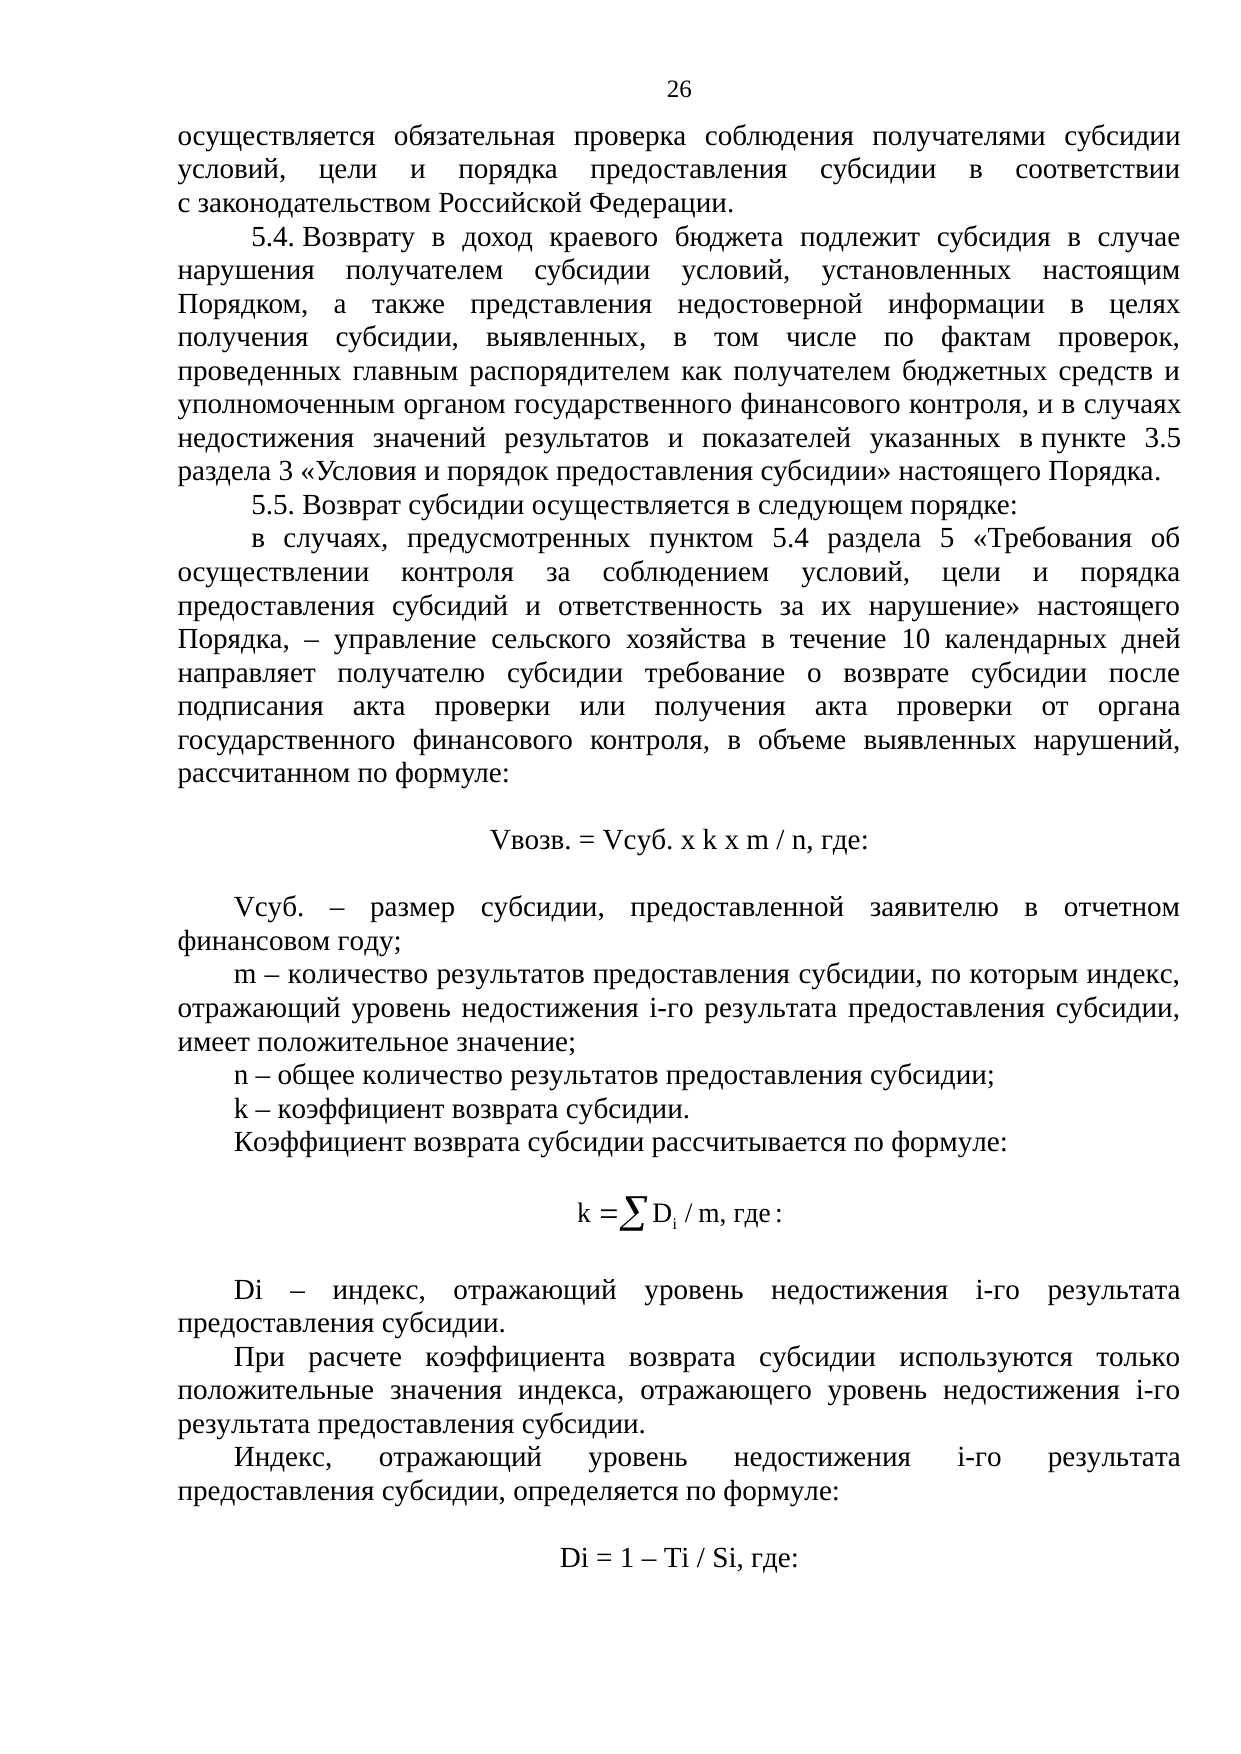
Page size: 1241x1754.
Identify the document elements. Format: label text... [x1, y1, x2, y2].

text Коэффициент возврата субсидии рассчитывается по формуле: [177, 1124, 1181, 1158]
text n – общее количество результатов предоставления субсидии; [177, 1057, 1181, 1091]
text 5.5. Возврат субсидии осуществляется в следующем порядке: [177, 487, 1181, 521]
text Vвозв. = Vсуб. х k x m / n, где: [177, 822, 1181, 856]
text Di = 1 – Ti / Si, где: [177, 1540, 1181, 1574]
text Индекс, отражающий уровень недостижения i-го результата предоставления субсидии, определяется по формуле: [177, 1439, 1181, 1507]
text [177, 118, 1181, 219]
text m – количество результатов предоставления субсидии, по которым индекс, отражающий уровень недостижения i-го результата предоставления субсидии, имеет положительное значение; [177, 957, 1181, 1057]
text k – коэффициент возврата субсидии. [177, 1091, 1181, 1124]
text Vсуб. – размер субсидии, предоставленной заявителю в отчетном финансовом году; [177, 889, 1181, 957]
text Di – индекс, отражающий уровень недостижения i-го результата предоставления субсидии. [177, 1272, 1181, 1339]
text в случаях, предусмотренных пунктом 5.4 раздела 5 «Требования об осуществлении контроля за соблюдением условий, цели и порядка предоставления субсидий и ответственность за их нарушение» настоящего Порядка, – управление сельского хозяйства в течение 10 календарных дней направляет получателю субсидии требование о возврате субсидии после подписания акта проверки или получения акта проверки от органа государственного финансового контроля, в объеме выявленных нарушений, рассчитанном по формуле: [177, 521, 1181, 789]
text При расчете коэффициента возврата субсидии используются только положительные значения индекса, отражающего уровень недостижения i-го результата предоставления субсидии. [177, 1339, 1181, 1439]
text 5.4. Возврату в доход краевого бюджета подлежит субсидия в случае нарушения получателем субсидии условий, установленных настоящим Порядком, а также представления недостоверной информации в целях получения субсидии, выявленных, в том числе по фактам проверок, проведенных главным распорядителем как получателем бюджетных средств и уполномоченным органом государственного финансового контроля, и в случаях недостижения значений результатов и показателей указанных в пункте 3.5 раздела 3 «Условия и порядок предоставления субсидии» настоящего Порядка. [177, 219, 1181, 487]
